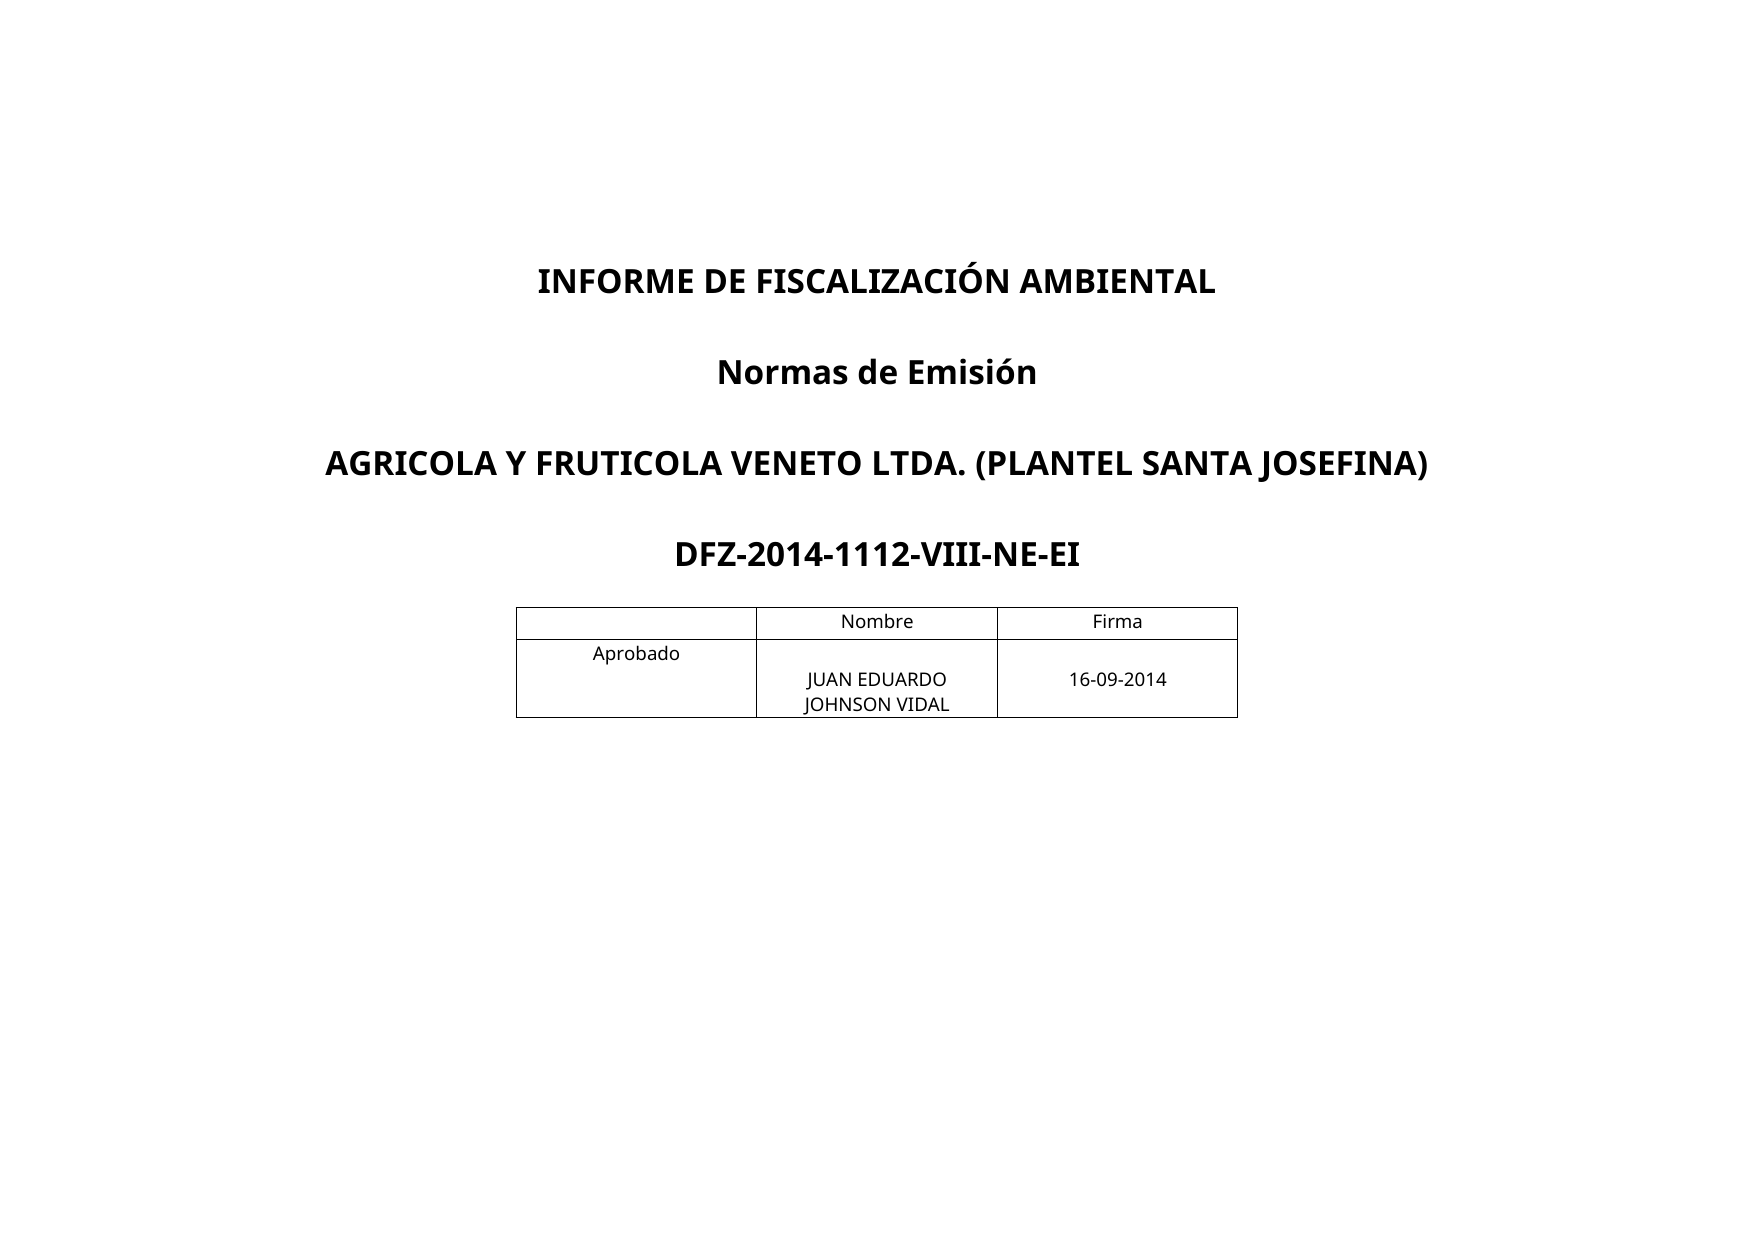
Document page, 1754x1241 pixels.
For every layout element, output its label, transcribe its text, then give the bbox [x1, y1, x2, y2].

table_cell Aprobado [517, 640, 756, 717]
text DFZ-2014-1112-VIII-NE-EI [150, 485, 1604, 576]
table_cell 16-09-2014 [998, 640, 1237, 717]
text Normas de Emisión [150, 303, 1604, 394]
text INFORME DE FISCALIZACIÓN AMBIENTAL [150, 212, 1604, 303]
table_header [517, 608, 756, 639]
table_header Firma [998, 608, 1237, 639]
table_header Nombre [757, 608, 997, 639]
table_cell JUAN EDUARDO JOHNSON VIDAL [757, 640, 997, 717]
text AGRICOLA Y FRUTICOLA VENETO LTDA. (PLANTEL SANTA JOSEFINA) [150, 394, 1604, 485]
